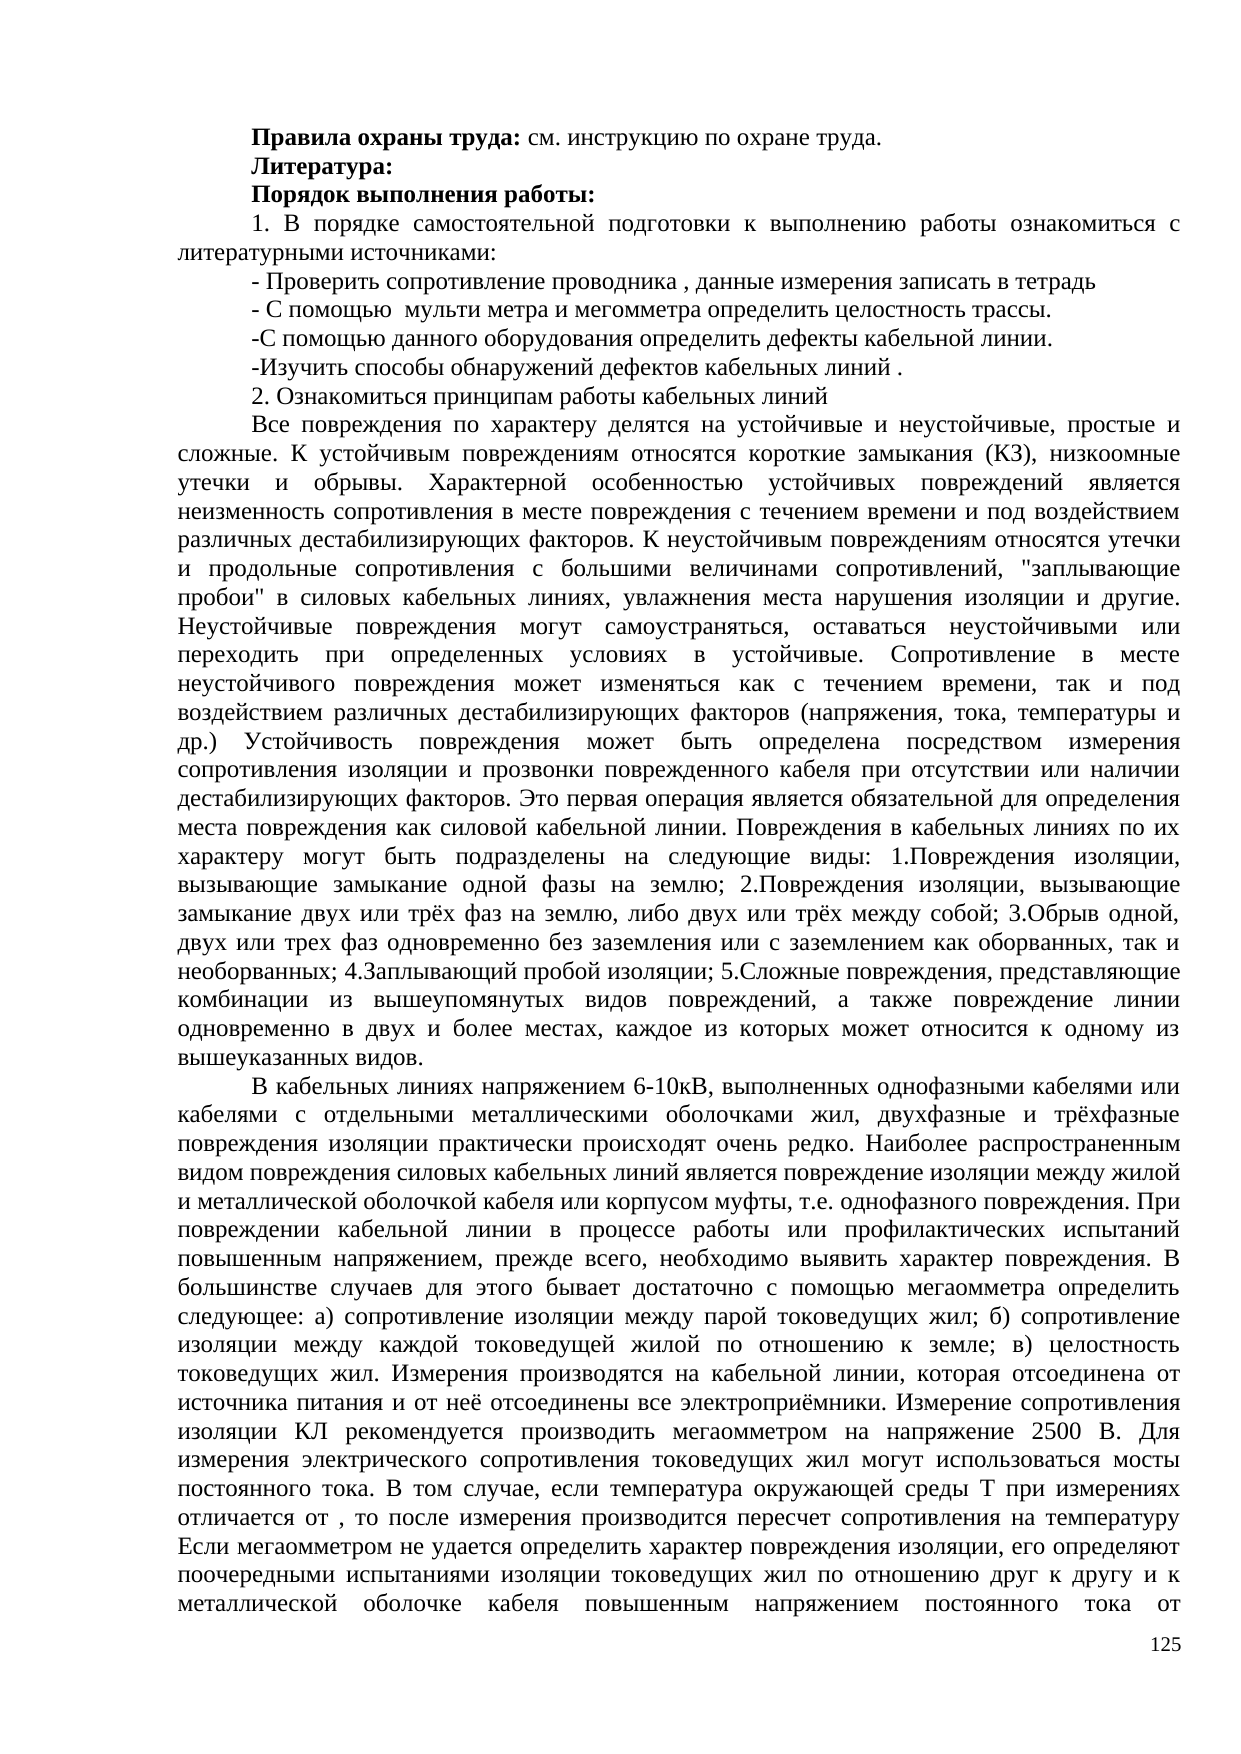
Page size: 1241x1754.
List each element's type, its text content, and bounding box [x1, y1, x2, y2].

text Все повреждения по характеру делятся на устойчивые и неустойчивые, простые и сложные. К устойчивым повреждениям относятся короткие замыкания (КЗ), низкоомные утечки и обрывы. Характерной особенностью устойчивых повреждений является неизменность сопротивления в месте повреждения с течением времени и под воздействием различных дестабилизирующих факторов. К неустойчивым повреждениям относятся утечки и продольные сопротивления с большими величинами сопротивлений, "заплывающие пробои" в силовых кабельных линиях, увлажнения места нарушения изоляции и другие. Неустойчивые повреждения могут самоустраняться, оставаться неустойчивыми или переходить при определенных условиях в устойчивые. Сопротивление в месте неустойчивого повреждения может изменяться как с течением времени, так и под воздействием различных дестабилизирующих факторов (напряжения, тока, температуры и др.) Устойчивость повреждения может быть определена посредством измерения сопротивления изоляции и прозвонки поврежденного кабеля при отсутствии или наличии дестабилизирующих факторов. Это первая операция является обязательной для определения места повреждения как силовой кабельной линии. Повреждения в кабельных линиях по их характеру могут быть подразделены на следующие виды: 1.Повреждения изоляции, вызывающие замыкание одной фазы на землю; 2.Повреждения изоляции, вызывающие замыкание двух или трёх фаз на землю, либо двух или трёх между собой; 3.Обрыв одной, двух или трех фаз одновременно без заземления или с заземлением как оборванных, так и необорванных; 4.Заплывающий пробой изоляции; 5.Сложные повреждения, представляющие комбинации из вышеупомянутых видов повреждений, а также повреждение линии одновременно в двух и более местах, каждое из которых может относится к одному из вышеуказанных видов. [177, 409, 1181, 1071]
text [177, 1071, 1181, 1617]
text Правила охраны труда: см. инструкцию по охране труда. [177, 122, 1181, 151]
text Порядок выполнения работы: [177, 179, 1181, 208]
text -С помощью данного оборудования определить дефекты кабельной линии. [177, 323, 1181, 352]
text Литература: [177, 151, 1181, 179]
text 1. В порядке самостоятельной подготовки к выполнению работы ознакомиться с литературными источниками: [177, 208, 1181, 266]
text - С помощью мульти метра и мегомметра определить целостность трассы. [177, 294, 1181, 323]
text 2. Ознакомиться принципам работы кабельных линий [177, 381, 1181, 409]
text -Изучить способы обнаружений дефектов кабельных линий . [177, 352, 1181, 381]
text - Проверить сопротивление проводника , данные измерения записать в тетрадь [177, 266, 1181, 294]
